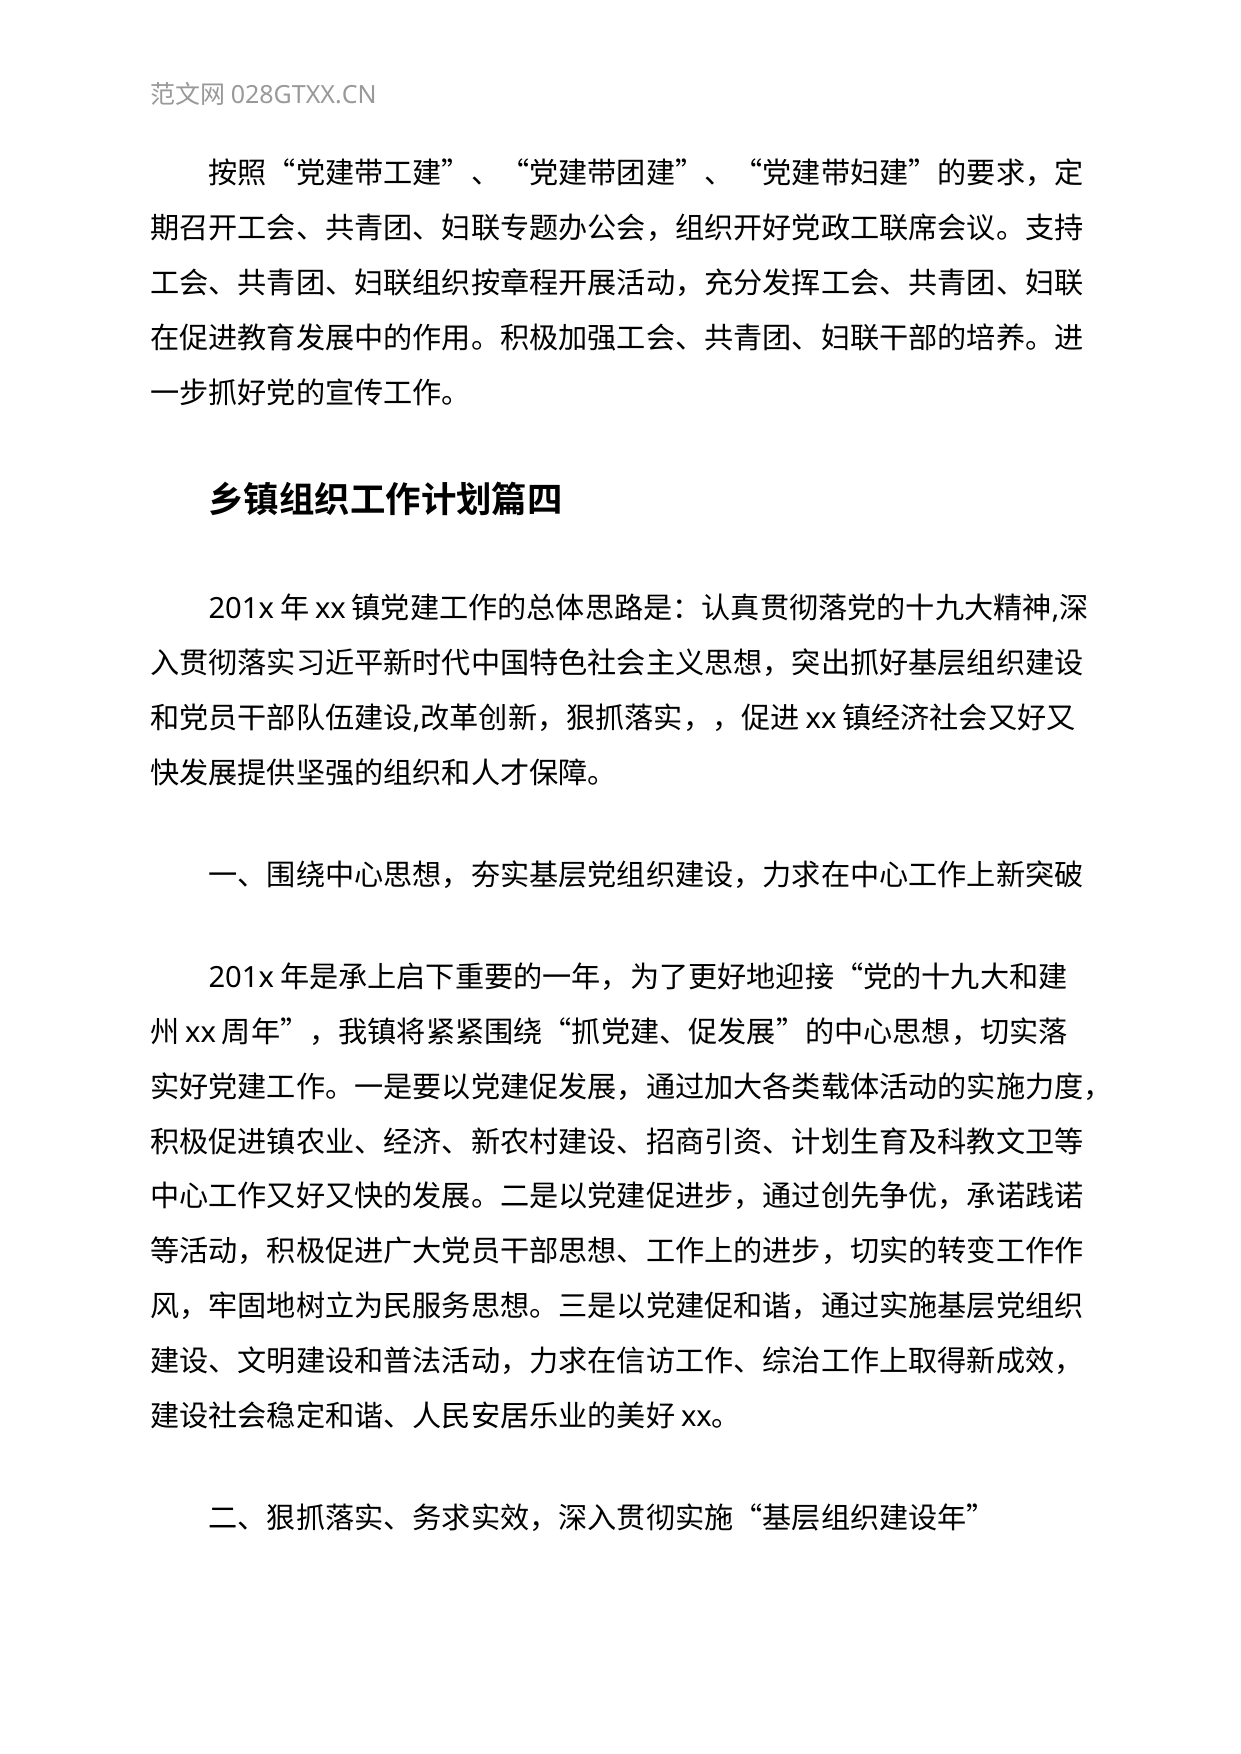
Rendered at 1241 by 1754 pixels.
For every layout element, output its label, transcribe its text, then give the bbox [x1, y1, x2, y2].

text 二、狠抓落实、务求实效，深入贯彻实施“基层组织建设年” [150, 1494, 1090, 1537]
text 201x年xx镇党建工作的总体思路是：认真贯彻落党的十九大精神,深入贯彻落实习近平新时代中国特色社会主义思想，突出抓好基层组织建设和党员干部队伍建设,改革创新，狠抓落实，，促进xx镇经济社会又好又快发展提供坚强的组织和人才保障。 [150, 585, 1090, 792]
text 一、围绕中心思想，夯实基层党组织建设，力求在中心工作上新突破 [150, 851, 1090, 894]
text 按照“党建带工建”、“党建带团建”、“党建带妇建”的要求，定期召开工会、共青团、妇联专题办公会，组织开好党政工联席会议。支持工会、共青团、妇联组织按章程开展活动，充分发挥工会、共青团、妇联在促进教育发展中的作用。积极加强工会、共青团、妇联干部的培养。进一步抓好党的宣传工作。 [150, 150, 1090, 412]
text 201x年是承上启下重要的一年，为了更好地迎接“党的十九大和建州xx周年”，我镇将紧紧围绕“抓党建、促发展”的中心思想，切实落实好党建工作。一是要以党建促发展，通过加大各类载体活动的实施力度，积极促进镇农业、经济、新农村建设、招商引资、计划生育及科教文卫等中心工作又好又快的发展。二是以党建促进步，通过创先争优，承诺践诺等活动，积极促进广大党员干部思想、工作上的进步，切实的转变工作作风，牢固地树立为民服务思想。三是以党建促和谐，通过实施基层党组织建设、文明建设和普法活动，力求在信访工作、综治工作上取得新成效，建设社会稳定和谐、人民安居乐业的美好xx。 [150, 953, 1090, 1435]
text 乡镇组织工作计划篇四 [150, 471, 1090, 523]
